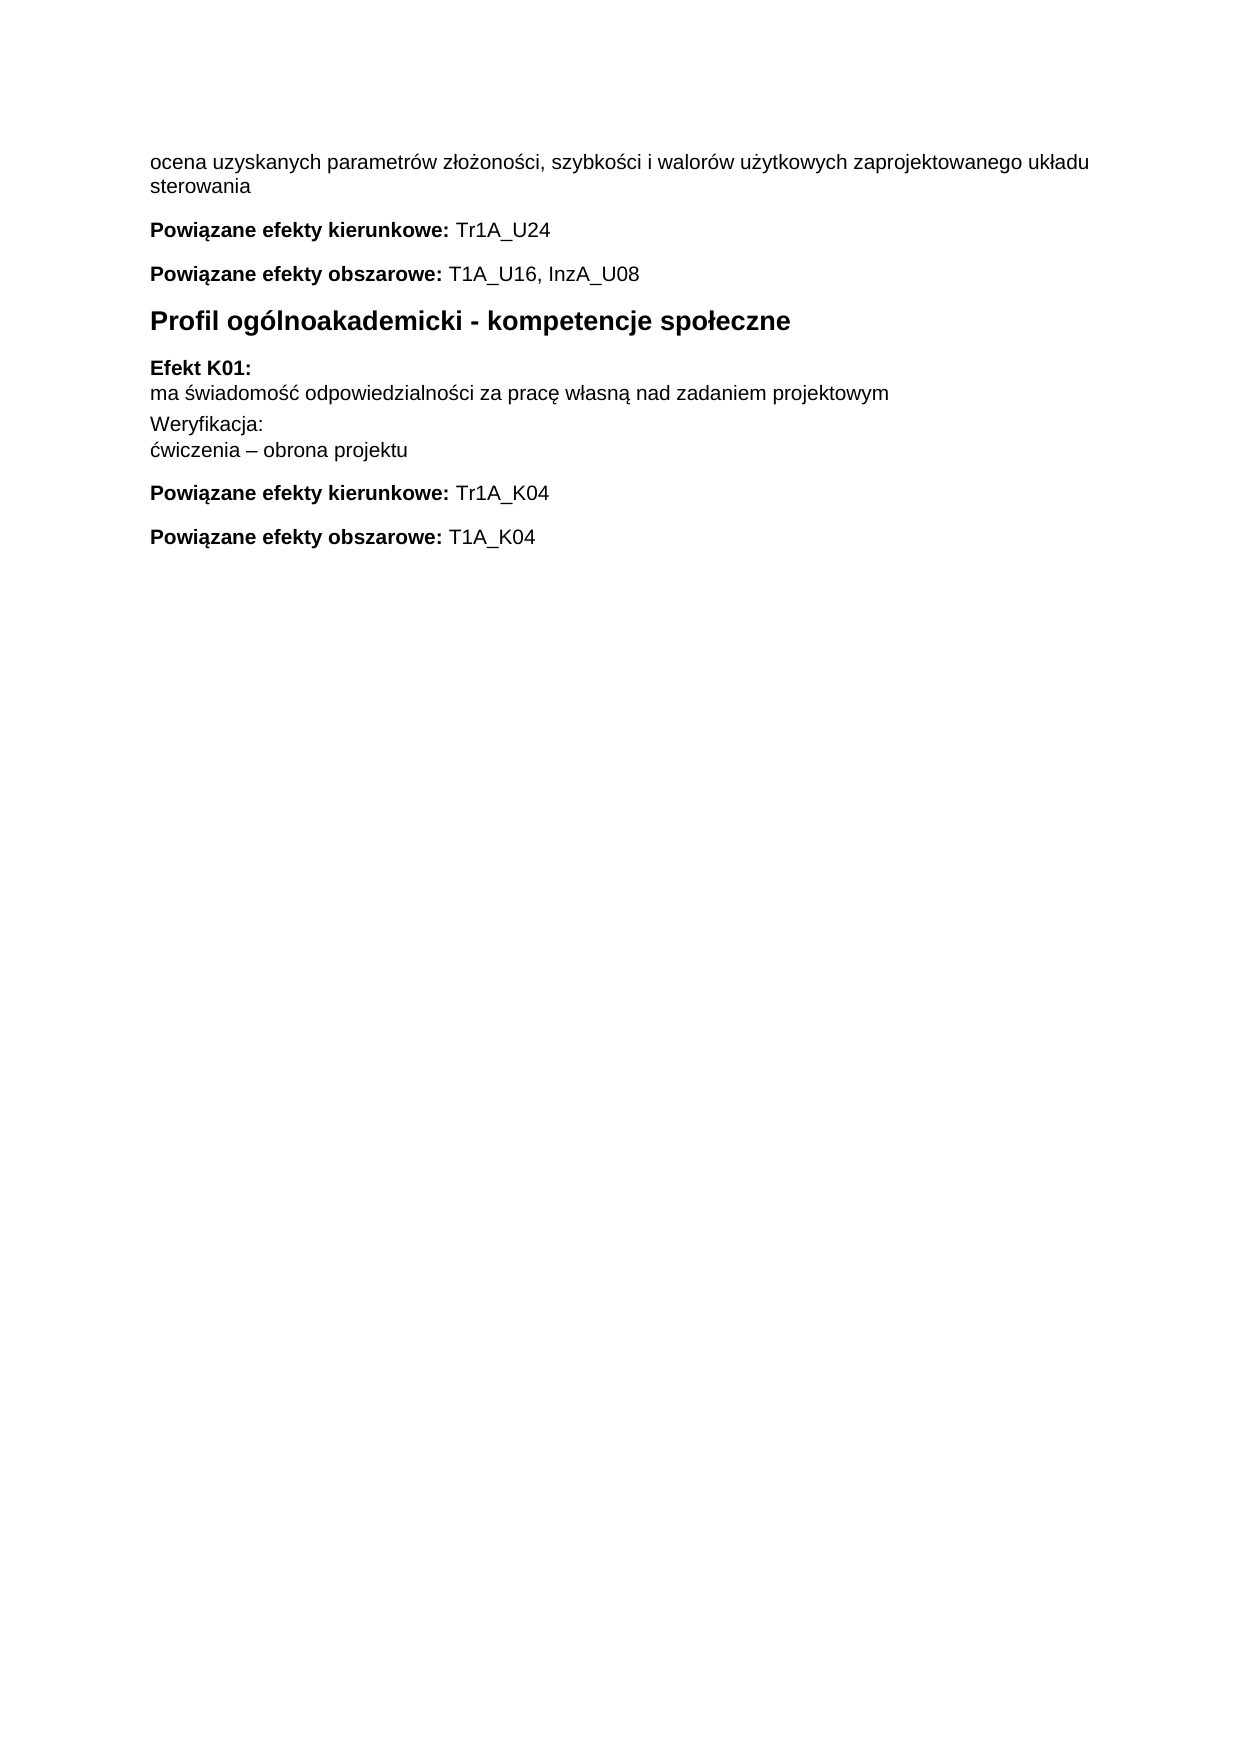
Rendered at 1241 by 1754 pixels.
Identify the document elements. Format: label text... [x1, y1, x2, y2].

text Weryfikacja: [150, 411, 1090, 435]
text ma świadomość odpowiedzialności za pracę własną nad zadaniem projektowym [150, 381, 1090, 405]
subtitle Profil ogólnoakademicki - kompetencje społeczne [150, 305, 1090, 336]
text Powiązane efekty kierunkowe: Tr1A_U24 [150, 218, 1090, 242]
text Powiązane efekty obszarowe: T1A_K04 [150, 525, 1090, 549]
text Powiązane efekty kierunkowe: Tr1A_K04 [150, 481, 1090, 505]
text ćwiczenia – obrona projektu [150, 437, 1090, 461]
text Efekt K01: [150, 356, 1090, 380]
text ocena uzyskanych parametrów złożoności, szybkości i walorów użytkowych zaprojektowanego układu sterowania [150, 150, 1090, 198]
text Powiązane efekty obszarowe: T1A_U16, InzA_U08 [150, 261, 1090, 285]
